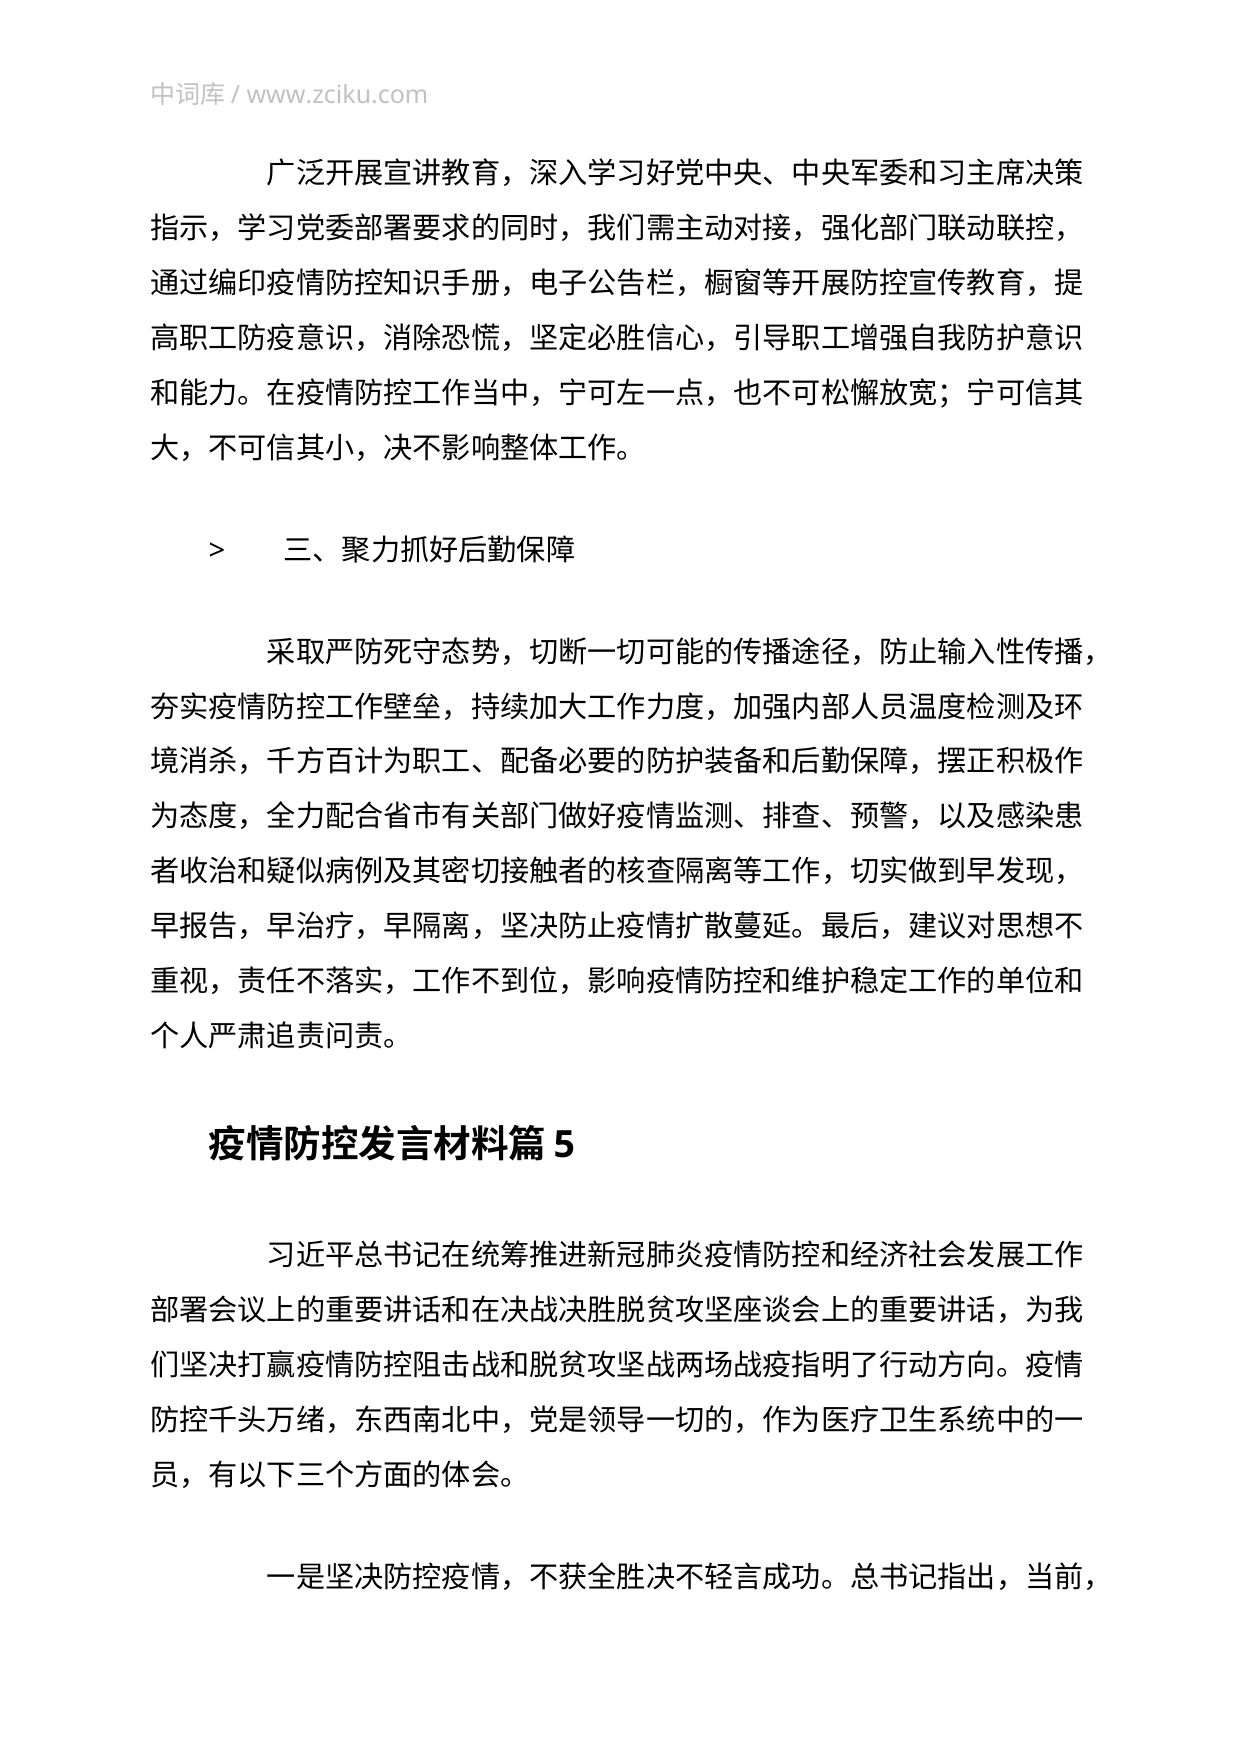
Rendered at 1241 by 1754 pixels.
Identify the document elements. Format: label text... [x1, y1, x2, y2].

text 广泛开展宣讲教育，深入学习好党中央、中央军委和习主席决策指示，学习党委部署要求的同时，我们需主动对接，强化部门联动联控，通过编印疫情防控知识手册，电子公告栏，橱窗等开展防控宣传教育，提高职工防疫意识，消除恐慌，坚定必胜信心，引导职工增强自我防护意识和能力。在疫情防控工作当中，宁可左一点，也不可松懈放宽；宁可信其大，不可信其小，决不影响整体工作。 [150, 150, 1090, 467]
text 疫情防控发言材料篇5 [150, 1114, 1090, 1169]
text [150, 1553, 1090, 1596]
text 习近平总书记在统筹推进新冠肺炎疫情防控和经济社会发展工作部署会议上的重要讲话和在决战决胜脱贫攻坚座谈会上的重要讲话，为我们坚决打赢疫情防控阻击战和脱贫攻坚战两场战疫指明了行动方向。疫情防控千头万绪，东西南北中，党是领导一切的，作为医疗卫生系统中的一员，有以下三个方面的体会。 [150, 1232, 1090, 1494]
text > 三、聚力抓好后勤保障 [150, 526, 1090, 569]
text 采取严防死守态势，切断一切可能的传播途径，防止输入性传播，夯实疫情防控工作壁垒，持续加大工作力度，加强内部人员温度检测及环境消杀，千方百计为职工、配备必要的防护装备和后勤保障，摆正积极作为态度，全力配合省市有关部门做好疫情监测、排查、预警，以及感染患者收治和疑似病例及其密切接触者的核查隔离等工作，切实做到早发现，早报告，早治疗，早隔离，坚决防止疫情扩散蔓延。最后，建议对思想不重视，责任不落实，工作不到位，影响疫情防控和维护稳定工作的单位和个人严肃追责问责。 [150, 628, 1090, 1055]
